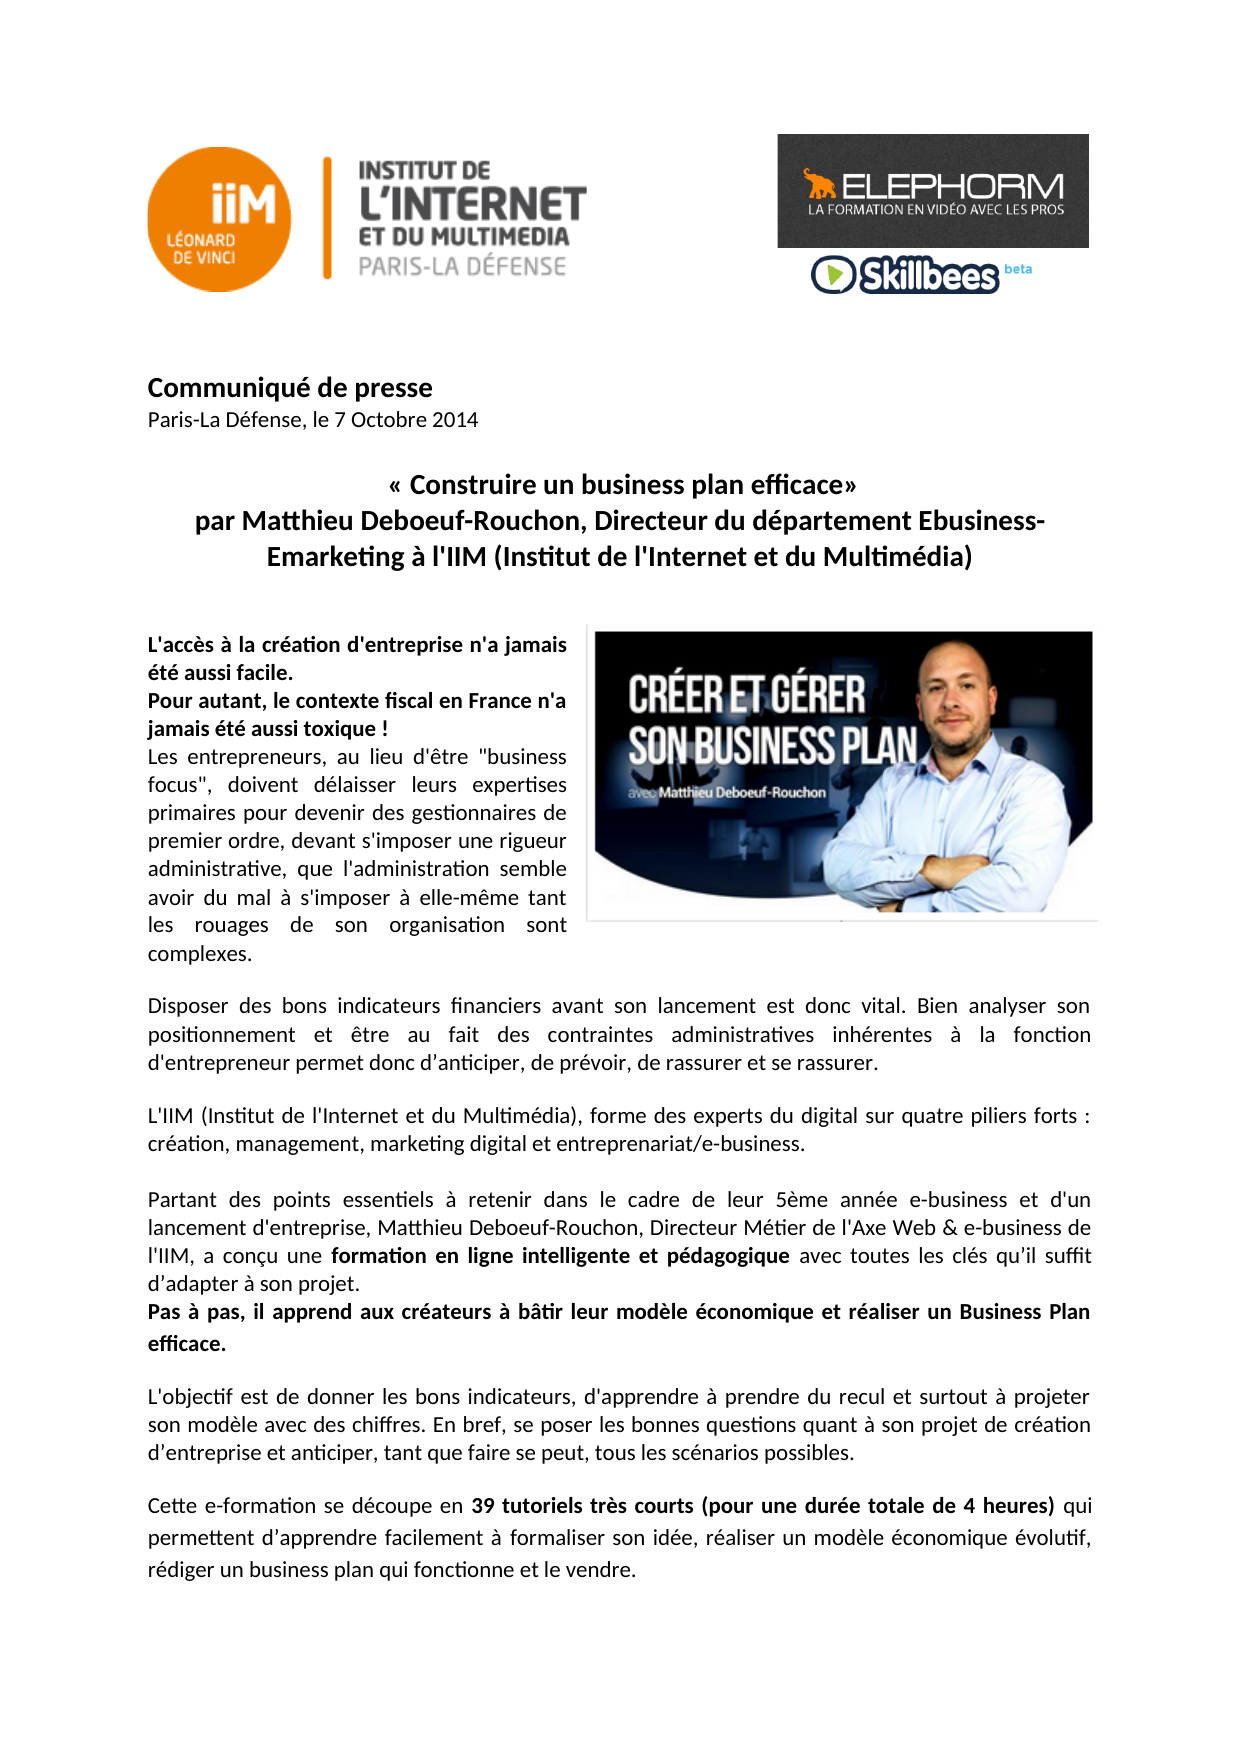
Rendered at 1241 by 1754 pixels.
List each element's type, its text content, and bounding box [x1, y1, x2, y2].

text L'objectif est de donner les bons indicateurs, d'apprendre à prendre du recul et surtout à projeter son modèle avec des chiffres. En bref, se poser les bonnes questions quant à son projet de création d’entreprise et anticiper, tant que faire se peut, tous les scénarios possibles. [148, 1382, 1093, 1466]
text L'IIM (Institut de l'Internet et du Multimédia), forme des experts du digital sur quatre piliers forts : création, management, marketing digital et entreprenariat/e-business. [148, 1101, 1093, 1157]
text Pas à pas, il apprend aux créateurs à bâtir leur modèle économique et réaliser un Business Plan efficace. [148, 1297, 1093, 1357]
picture [147, 147, 587, 292]
text Paris-La Défense, le 7 Octobre 2014 [148, 405, 1093, 433]
text L'accès à la création d'entreprise n'a jamais été aussi facile. [148, 630, 586, 686]
picture [776, 134, 1089, 247]
text Disposer des bons indicateurs financiers avant son lancement est donc vital. Bien analyser son positionnement et être au fait des contraintes administratives inhérentes à la fonction d'entrepreneur permet donc d’anticiper, de prévoir, de rassurer et se rassurer. [148, 992, 1093, 1076]
picture [586, 624, 1099, 922]
text Les entrepreneurs, au lieu d'être "business focus", doivent délaisser leurs expertises primaires pour devenir des gestionnaires de premier ordre, devant s'imposer une rigueur administrative, que l'administration semble avoir du mal à s'imposer à elle-même tant les rouages de son organisation sont complexes. [148, 742, 1093, 967]
text Communiqué de presse [148, 369, 1093, 405]
text Cette e-formation se découpe en 39 tutoriels très courts (pour une durée totale de 4 heures) qui permettent d’apprendre facilement à formaliser son idée, réaliser un modèle économique évolutif, rédiger un business plan qui fonctionne et le vendre. [148, 1491, 1093, 1583]
text Pour autant, le contexte fiscal en France n'a jamais été aussi toxique ! [148, 686, 586, 742]
text « Construire un business plan efficace» par Matthieu Deboeuf-Rouchon, Directeur du département Ebusiness-Emarketing à l'IIM (Institut de l'Internet et du Multimédia) [148, 466, 1093, 573]
text Partant des points essentiels à retenir dans le cadre de leur 5ème année e-business et d'un lancement d'entreprise, Matthieu Deboeuf-Rouchon, Directeur Métier de l'Axe Web & e-business de l'IIM, a conçu une formation en ligne intelligente et pédagogique avec toutes les clés qu’il suffit d’adapter à son projet. [148, 1157, 1093, 1297]
picture [811, 250, 1073, 294]
